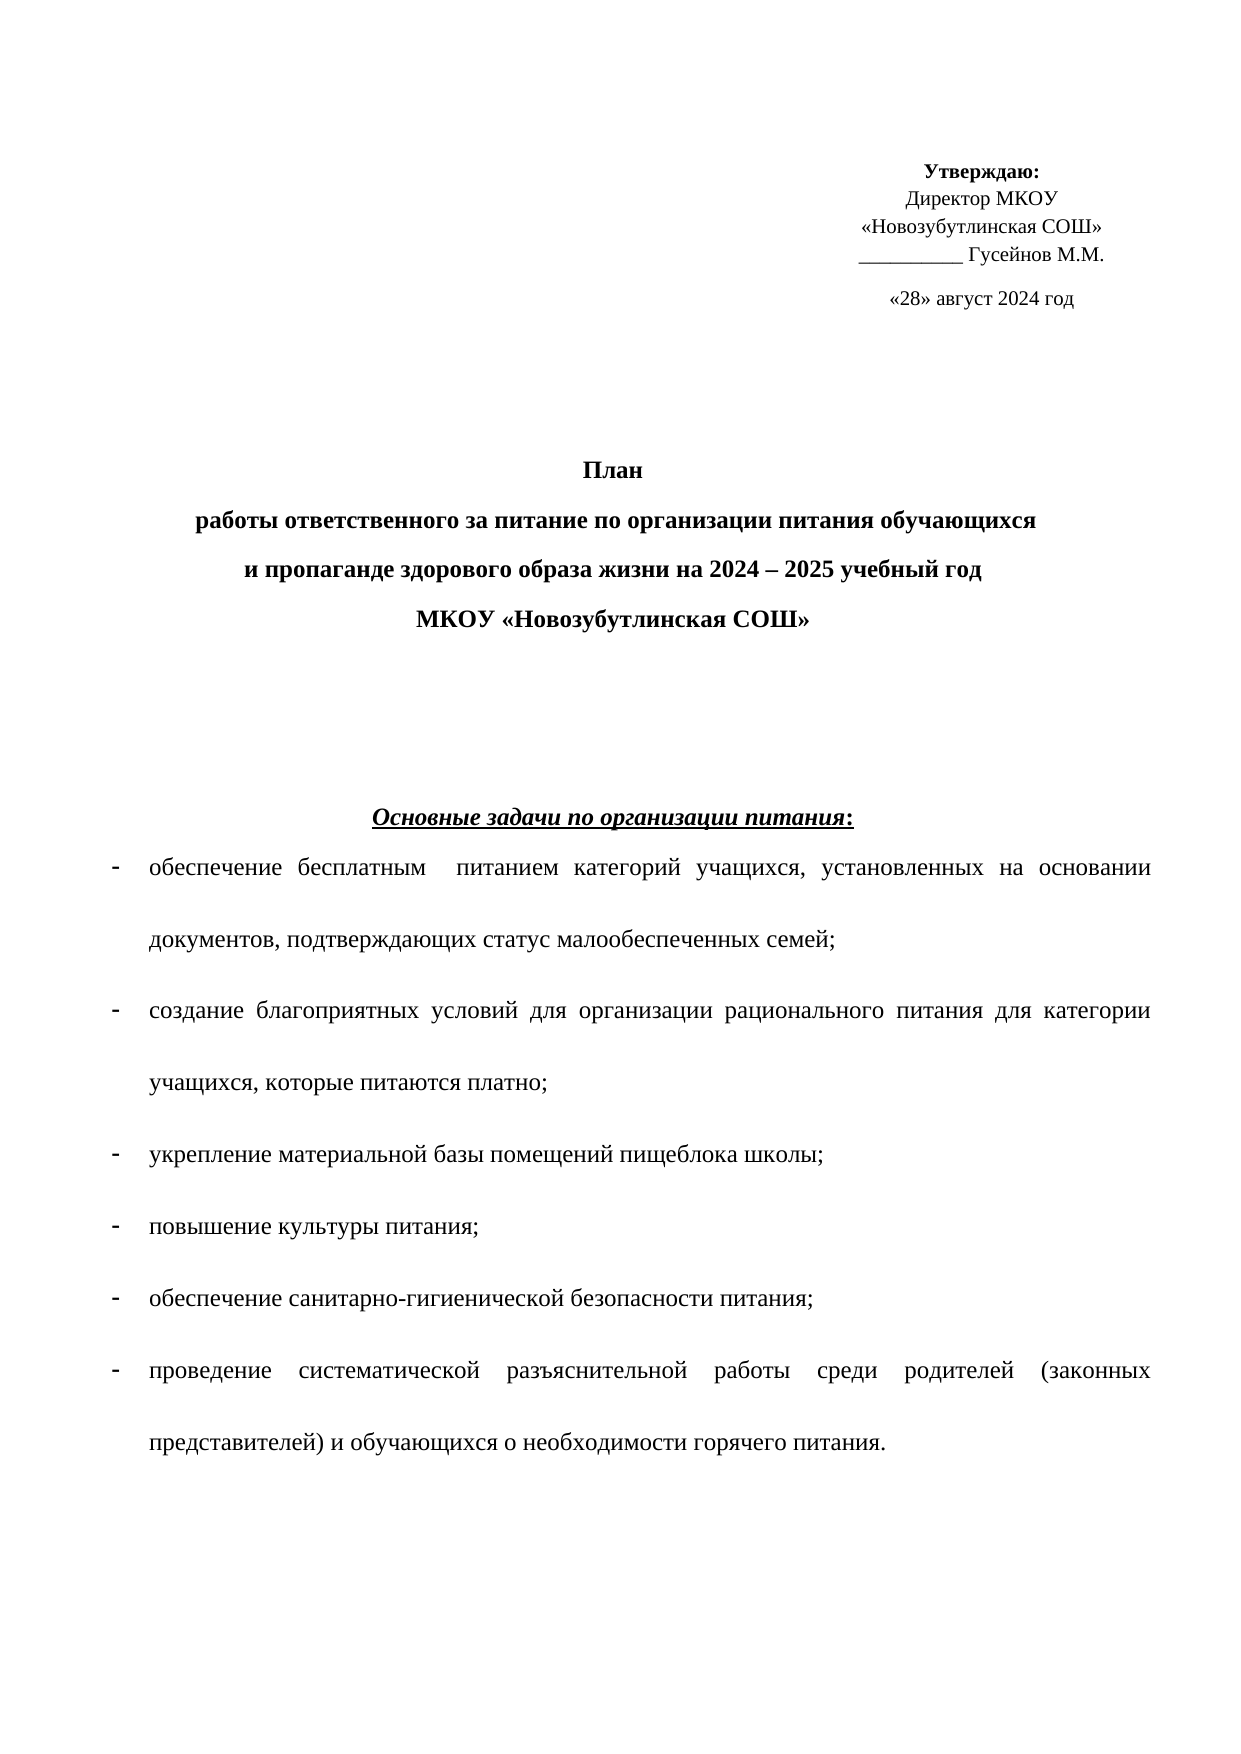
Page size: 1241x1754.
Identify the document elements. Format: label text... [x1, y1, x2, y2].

text работы ответственного за питание по организации питания обучающихся [74, 505, 1152, 533]
list создание благоприятных условий для организации рационального питания для категории учащихся, которые питаются платно; [111, 996, 1152, 1096]
text Директор МКОУ [811, 186, 1152, 210]
list проведение систематической разъяснительной работы среди родителей (законных представителей) и обучающихся о необходимости горячего питания. [111, 1355, 1152, 1456]
list обеспечение санитарно-гигиенической безопасности питания; [111, 1283, 1152, 1312]
text «Новозубутлинская СОШ» [811, 214, 1152, 238]
list укрепление материальной базы помещений пищеблока школы; [111, 1139, 1152, 1168]
list повышение культуры питания; [111, 1211, 1152, 1240]
list обеспечение бесплатным питанием категорий учащихся, установленных на основании документов, подтверждающих статус малообеспеченных семей; [111, 852, 1152, 952]
text План [74, 455, 1152, 484]
text «28» август 2024 год [811, 286, 1152, 310]
text __________ Гусейнов М.М. [811, 241, 1152, 266]
text и пропаганде здорового образа жизни на 2024 – 2025 учебный год [74, 554, 1152, 583]
text Утверждаю: [811, 159, 1152, 183]
text МКОУ «Новозубутлинская СОШ» [74, 604, 1152, 633]
text Основные задачи по организации питания: [74, 802, 1152, 831]
